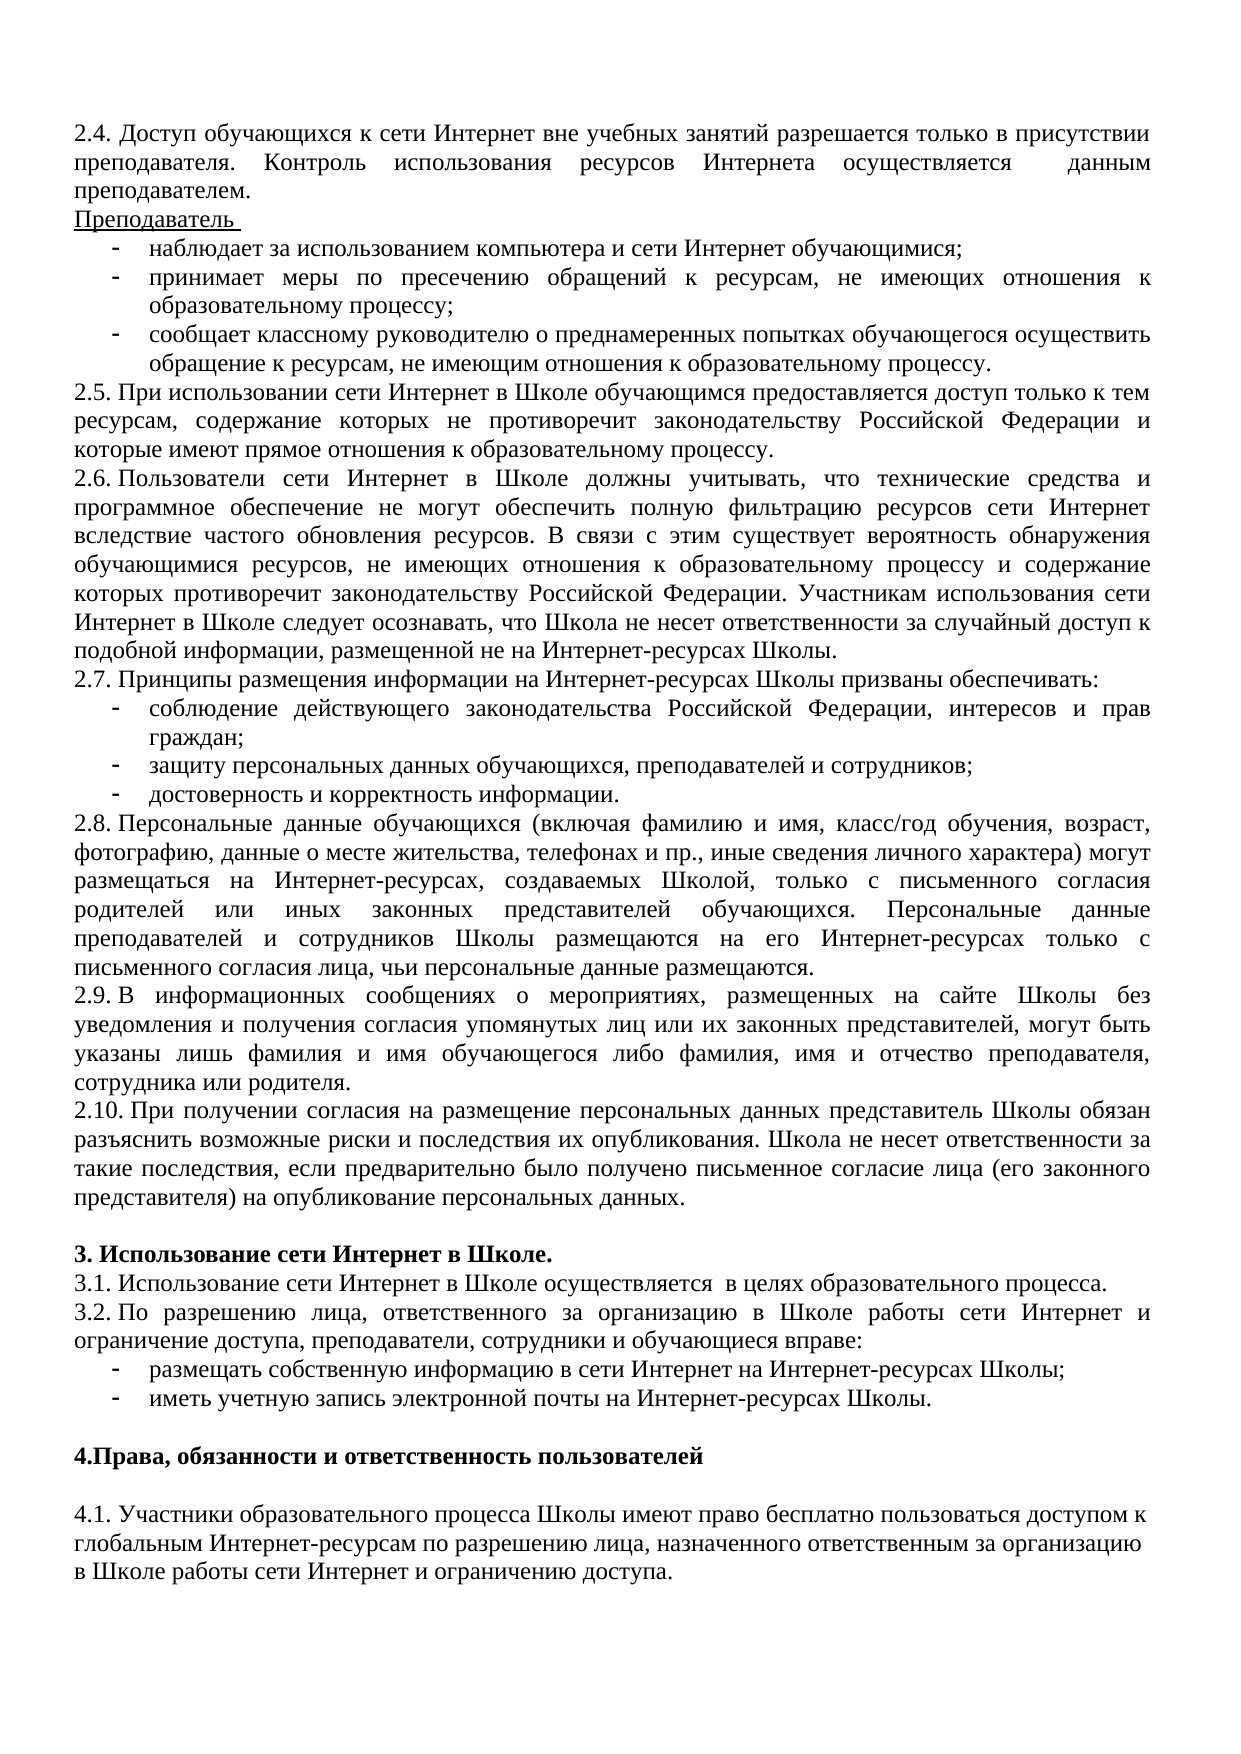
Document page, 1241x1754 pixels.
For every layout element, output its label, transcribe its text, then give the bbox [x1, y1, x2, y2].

list сообщает классному руководителю о преднамеренных попытках обучающегося осуществить обращение к ресурсам, не имеющим отношения к образовательному процессу. [111, 319, 1152, 377]
text 2.9. В информационных сообщениях о мероприятиях, размещенных на сайте Школы без уведомления и получения согласия упомянутых лиц или их законных представителей, могут быть указаны лишь фамилия и имя обучающегося либо фамилия, имя и отчество преподавателя, сотрудника или родителя. [74, 981, 1152, 1096]
list достоверность и корректность информации. [111, 779, 1152, 808]
text 3.1. Использование сети Интернет в Школе осуществляется в целях образовательного процесса. [74, 1268, 1152, 1297]
text 2.7. Принципы размещения информации на Интернет-ресурсах Школы призваны обеспечивать: [74, 664, 1152, 693]
list соблюдение действующего законодательства Российской Федерации, интересов и прав граждан; [111, 693, 1152, 751]
list защиту персональных данных обучающихся, преподавателей и сотрудников; [111, 751, 1152, 779]
text 2.6. Пользователи сети Интернет в Школе должны учитывать, что технические средства и программное обеспечение не могут обеспечить полную фильтрацию ресурсов сети Интернет вследствие частого обновления ресурсов. В связи с этим существует вероятность обнаружения обучающимися ресурсов, не имеющих отношения к образовательному процессу и содержание которых противоречит законодательству Российской Федерации. Участникам использования сети Интернет в Школе следует осознавать, что Школа не несет ответственности за случайный доступ к подобной информации, размещенной не на Интернет-ресурсах Школы. [74, 463, 1152, 664]
text 3.2. По разрешению лица, ответственного за организацию в Школе работы сети Интернет и ограничение доступа, преподаватели, сотрудники и обучающиеся вправе: [74, 1297, 1152, 1354]
text 2.8. Персональные данные обучающихся (включая фамилию и имя, класс/год обучения, возраст, фотографию, данные о месте жительства, телефонах и пр., иные сведения личного характера) могут размещаться на Интернет-ресурсах, создаваемых Школой, только с письменного согласия родителей или иных законных представителей обучающихся. Персональные данные преподавателей и сотрудников Школы размещаются на его Интернет-ресурсах только с письменного согласия лица, чьи персональные данные размещаются. [74, 808, 1152, 981]
text 2.5. При использовании сети Интернет в Школе обучающимся предоставляется доступ только к тем ресурсам, содержание которых не противоречит законодательству Российской Федерации и которые имеют прямое отношения к образовательному процессу. [74, 377, 1152, 463]
text 4.1. Участники образовательного процесса Школы имеют право бесплатно пользоваться доступом к глобальным Интернет-ресурсам по разрешению лица, назначенного ответственным за организацию в Школе работы сети Интернет и ограничению доступа. [74, 1499, 1152, 1585]
text Преподаватель [74, 204, 1152, 233]
text 4.Права, обязанности и ответственность пользователей [74, 1441, 1152, 1470]
subtitle 3. Использование сети Интернет в Школе. [74, 1239, 1152, 1268]
text 2.10. При получении согласия на размещение персональных данных представитель Школы обязан разъяснить возможные риски и последствия их опубликования. Школа не несет ответственности за такие последствия, если предварительно было получено письменное согласие лица (его законного представителя) на опубликование персональных данных. [74, 1096, 1152, 1211]
list размещать собственную информацию в сети Интернет на Интернет-ресурсах Школы; [111, 1354, 1152, 1383]
text 2.4. Доступ обучающихся к сети Интернет вне учебных занятий разрешается только в присутствии преподавателя. Контроль использования ресурсов Интернета осуществляется данным преподавателем. [74, 118, 1152, 204]
list иметь учетную запись электронной почты на Интернет-ресурсах Школы. [111, 1383, 1152, 1412]
list принимает меры по пресечению обращений к ресурсам, не имеющих отношения к образовательному процессу; [111, 262, 1152, 319]
list наблюдает за использованием компьютера и сети Интернет обучающимися; [111, 233, 1152, 262]
